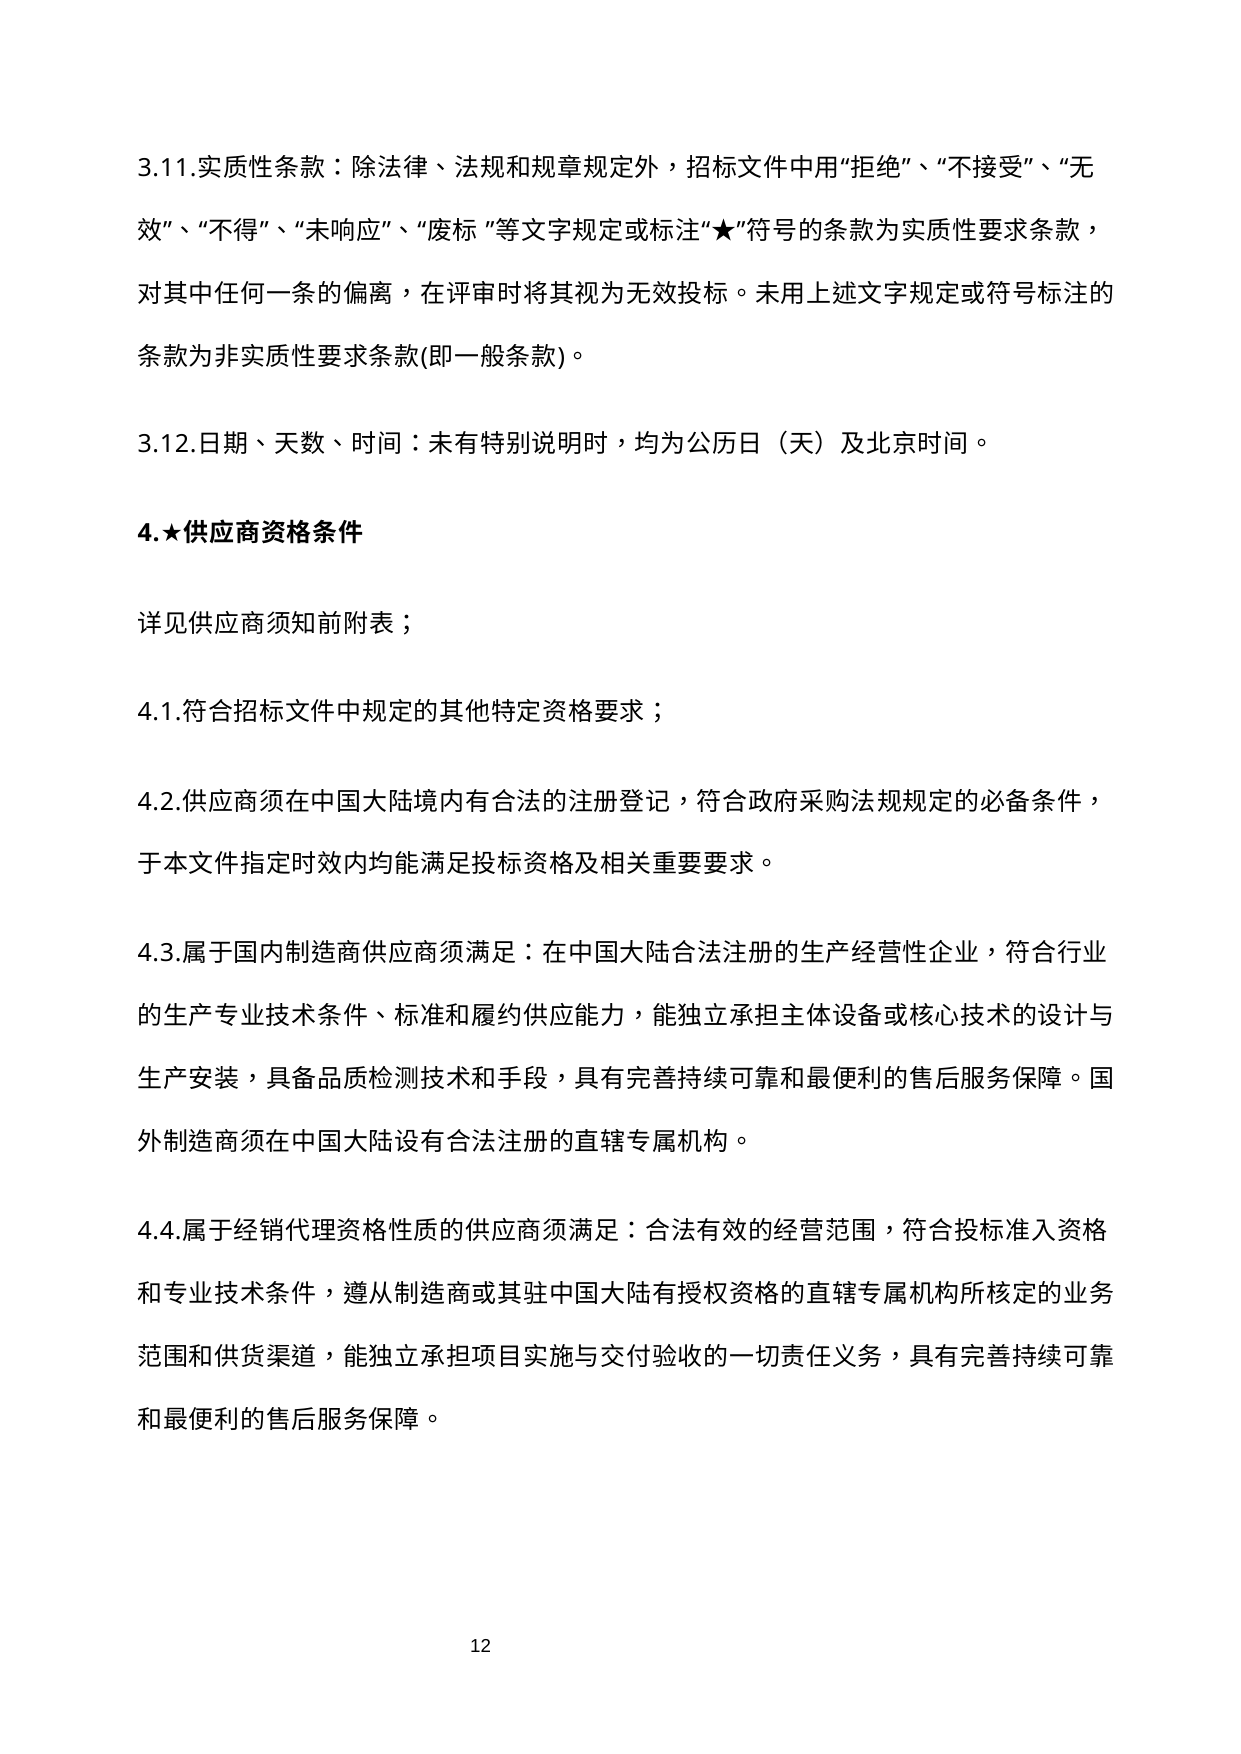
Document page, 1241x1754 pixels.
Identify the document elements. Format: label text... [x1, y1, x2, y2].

text 4.2.供应商须在中国大陆境内有合法的注册登记，符合政府采购法规规定的必备条件，于本文件指定时效内均能满足投标资格及相关重要要求。 [137, 781, 1126, 880]
text 3.12.日期、天数、时间：未有特别说明时，均为公历日（天）及北京时间。 [137, 426, 1126, 460]
text 4.4.属于经销代理资格性质的供应商须满足：合法有效的经营范围，符合投标准入资格和专业技术条件，遵从制造商或其驻中国大陆有授权资格的直辖专属机构所核定的业务 范围和供货渠道，能独立承担项目实施与交付验收的一切责任义务，具有完善持续可靠和最便利的售后服务保障。 [137, 1211, 1126, 1436]
text 4.1.符合招标文件中规定的其他特定资格要求； [137, 694, 1126, 728]
text 3.11.实质性条款：除法律、法规和规章规定外，招标文件中用“拒绝”、“不接受”、“无效”、“不得”、“未响应”、“废标 ”等文字规定或标注“★”符号的条款为实质性要求条款，对其中任何一条的偏离，在评审时将其视为无效投标。未用上述文字规定或符号标注的条款为非实质性要求条款(即一般条款)。 [137, 150, 1126, 373]
text 4.3.属于国内制造商供应商须满足：在中国大陆合法注册的生产经营性企业，符合行业的生产专业技术条件、标准和履约供应能力，能独立承担主体设备或核心技术的设计与生产安装，具备品质检测技术和手段，具有完善持续可靠和最便利的售后服务保障。国外制造商须在中国大陆设有合法注册的直辖专属机构。 [137, 933, 1126, 1158]
text 4.★供应商资格条件 [137, 512, 1126, 549]
text 详见供应商须知前附表； [137, 603, 1126, 639]
